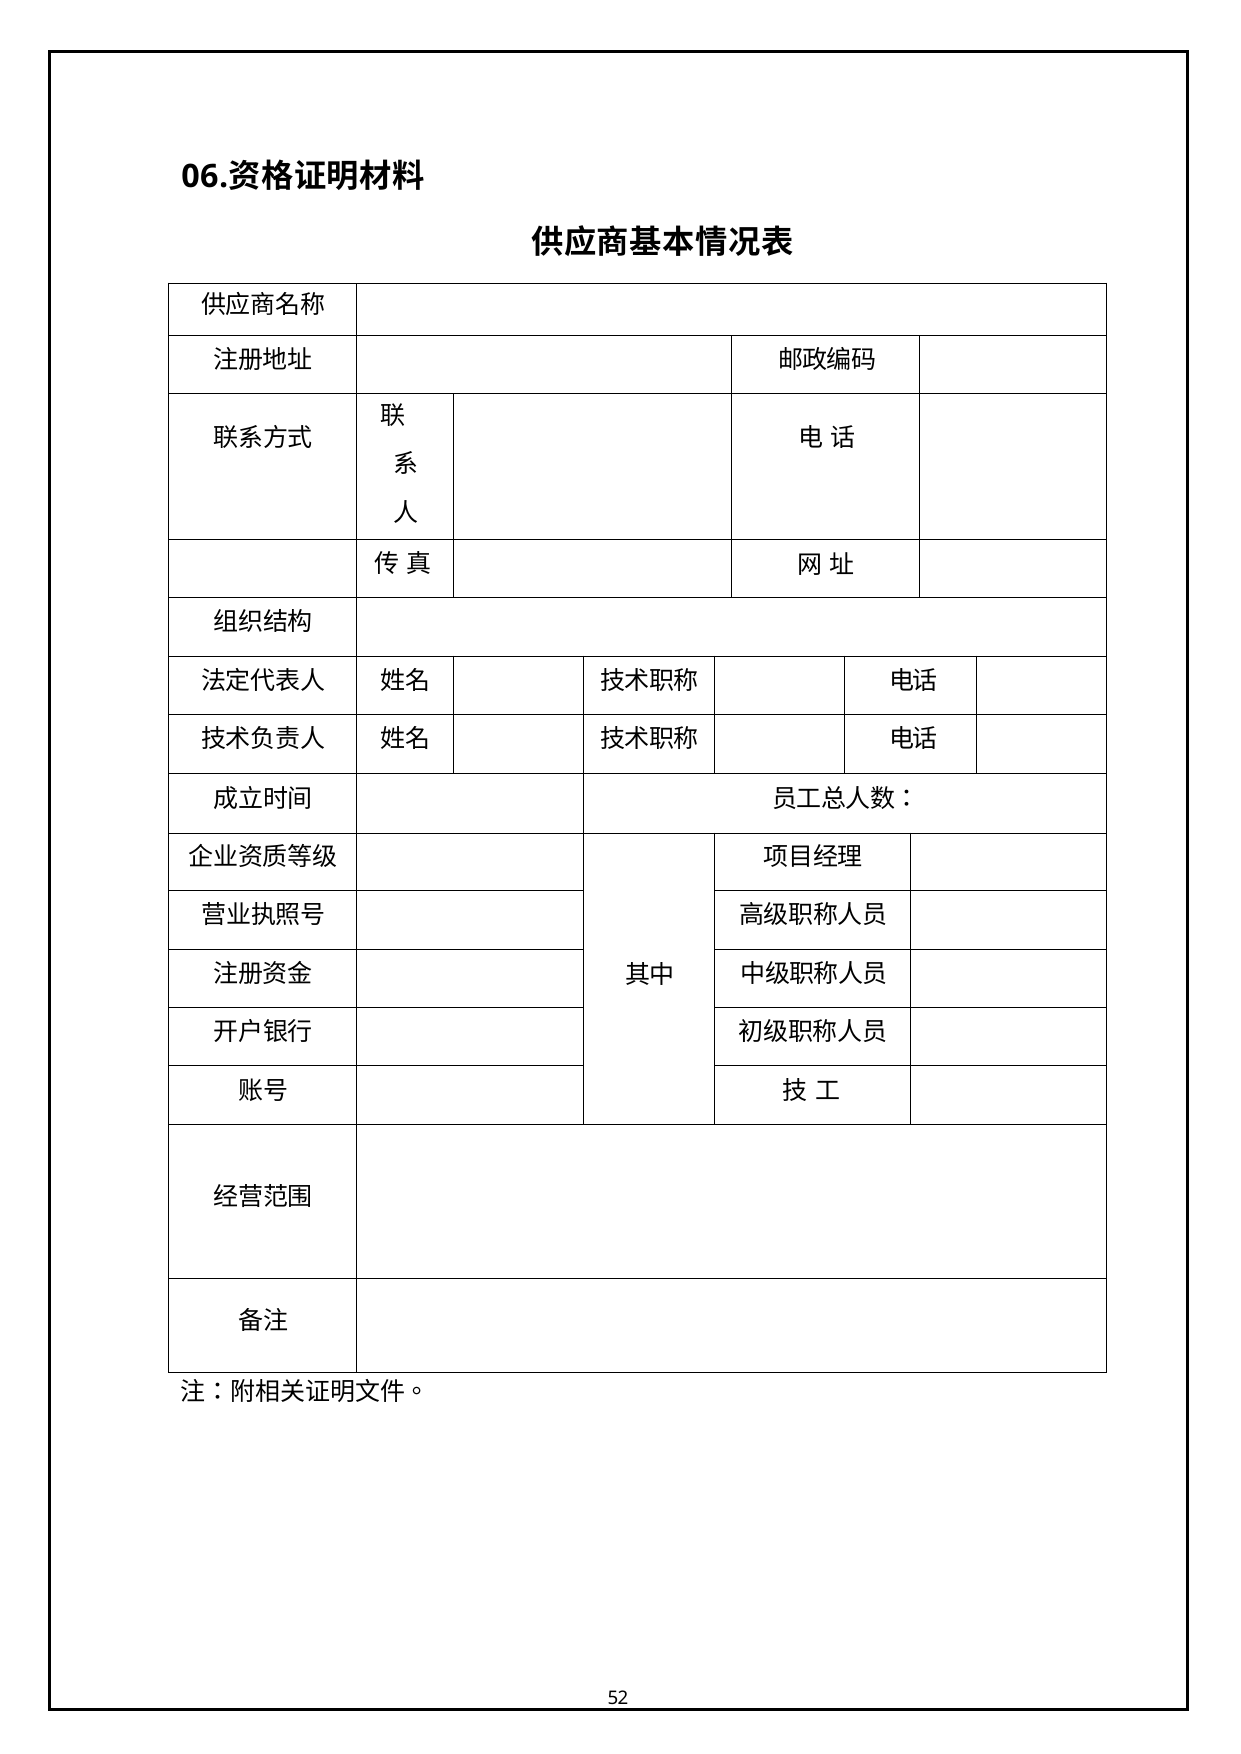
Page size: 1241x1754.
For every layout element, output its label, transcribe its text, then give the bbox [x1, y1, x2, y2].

table_header 06.资格证明材料 供应商基本情况表 注：附相关证明文件。 52 [51, 53, 1186, 1708]
